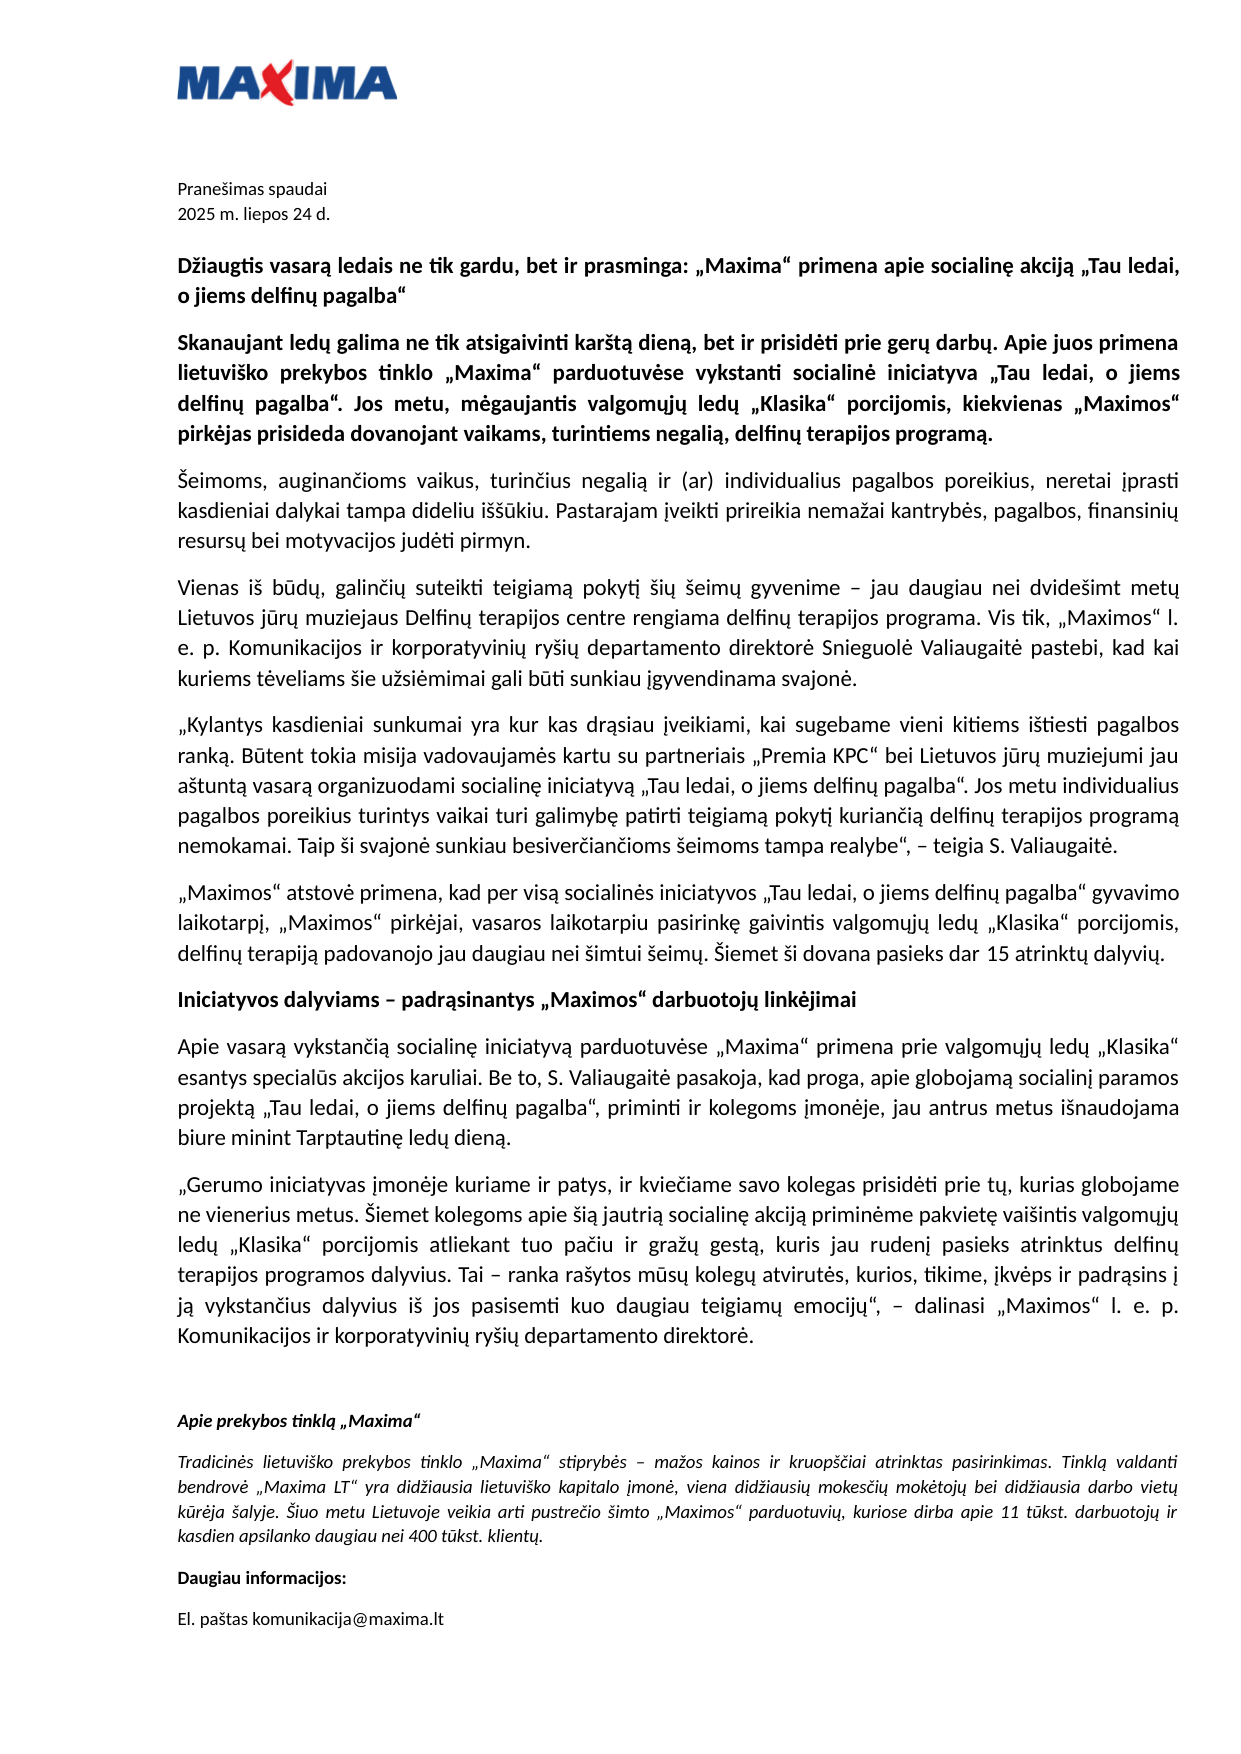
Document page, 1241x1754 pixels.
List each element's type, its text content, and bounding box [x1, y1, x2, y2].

picture [177, 59, 398, 107]
text Tradicinės lietuviško prekybos tinklo „Maxima“ stiprybės – mažos kainos ir kruopščiai atrinktas pasirinkimas. Tinklą valdanti bendrovė „Maxima LT“ yra didžiausia lietuviško kapitalo įmonė, viena didžiausių mokesčių mokėtojų bei didžiausia darbo vietų kūrėja šalyje. Šiuo metu Lietuvoje veikia arti pustrečio šimto „Maximos“ parduotuvių, kuriose dirba apie 11 tūkst. darbuotojų ir kasdien apsilanko daugiau nei 400 tūkst. klientų. [177, 1451, 1181, 1548]
text „Gerumo iniciatyvas įmonėje kuriame ir patys, ir kviečiame savo kolegas prisidėti prie tų, kurias globojame ne vienerius metus. Šiemet kolegoms apie šią jautrią socialinę akciją priminėme pakvietę vaišintis valgomųjų ledų „Klasika“ porcijomis atliekant tuo pačiu ir gražų gestą, kuris jau rudenį pasieks atrinktus delfinų terapijos programos dalyvius. Tai – ranka rašytos mūsų kolegų atvirutės, kurios, tikime, įkvėps ir padrąsins į ją vykstančius dalyvius iš jos pasisemti kuo daugiau teigiamų emocijų“, – dalinasi „Maximos“ l. e. p. Komunikacijos ir korporatyvinių ryšių departamento direktorė. [177, 1170, 1181, 1349]
text Apie prekybos tinklą „Maxima“ [177, 1409, 1181, 1432]
text „Maximos“ atstovė primena, kad per visą socialinės iniciatyvos „Tau ledai, o jiems delfinų pagalba“ gyvavimo laikotarpį, „Maximos“ pirkėjai, vasaros laikotarpiu pasirinkę gaivintis valgomųjų ledų „Klasika“ porcijomis, delfinų terapiją padovanojo jau daugiau nei šimtui šeimų. Šiemet ši dovana pasieks dar 15 atrinktų dalyvių. [177, 878, 1181, 967]
text Iniciatyvos dalyviams – padrąsinantys „Maximos“ darbuotojų linkėjimai [177, 986, 1181, 1014]
text Skanaujant ledų galima ne tik atsigaivinti karštą dieną, bet ir prisidėti prie gerų darbų. Apie juos primena lietuviško prekybos tinklo „Maxima“ parduotuvėse vykstanti socialinė iniciatyva „Tau ledai, o jiems delfinų pagalba“. Jos metu, mėgaujantis valgomųjų ledų „Klasika“ porcijomis, kiekvienas „Maximos“ pirkėjas prisideda dovanojant vaikams, turintiems negalią, delfinų terapijos programą. [177, 328, 1181, 447]
text „Kylantys kasdieniai sunkumai yra kur kas drąsiau įveikiami, kai sugebame vieni kitiems ištiesti pagalbos ranką. Būtent tokia misija vadovaujamės kartu su partneriais „Premia KPC“ bei Lietuvos jūrų muziejumi jau aštuntą vasarą organizuodami socialinę iniciatyvą „Tau ledai, o jiems delfinų pagalba“. Jos metu individualius pagalbos poreikius turintys vaikai turi galimybę patirti teigiamą pokytį kuriančią delfinų terapijos programą nemokamai. Taip ši svajonė sunkiau besiverčiančioms šeimoms tampa realybe“, – teigia S. Valiaugaitė. [177, 711, 1181, 859]
text Pranešimas spaudai [177, 177, 1181, 200]
text El. paštas komunikacija@maxima.lt [177, 1607, 1181, 1630]
text Šeimoms, auginančioms vaikus, turinčius negalią ir (ar) individualius pagalbos poreikius, neretai įprasti kasdieniai dalykai tampa dideliu iššūkiu. Pastarajam įveikti prireikia nemažai kantrybės, pagalbos, finansinių resursų bei motyvacijos judėti pirmyn. [177, 466, 1181, 554]
text 2025 m. liepos 24 d. [177, 202, 1181, 225]
text Apie vasarą vykstančią socialinę iniciatyvą parduotuvėse „Maxima“ primena prie valgomųjų ledų „Klasika“ esantys specialūs akcijos karuliai. Be to, S. Valiaugaitė pasakoja, kad proga, apie globojamą socialinį paramos projektą „Tau ledai, o jiems delfinų pagalba“, priminti ir kolegoms įmonėje, jau antrus metus išnaudojama biure minint Tarptautinę ledų dieną. [177, 1032, 1181, 1151]
text Daugiau informacijos: [177, 1566, 1181, 1589]
text Vienas iš būdų, galinčių suteikti teigiamą pokytį šių šeimų gyvenime – jau daugiau nei dvidešimt metų Lietuvos jūrų muziejaus Delfinų terapijos centre rengiama delfinų terapijos programa. Vis tik, „Maximos“ l. e. p. Komunikacijos ir korporatyvinių ryšių departamento direktorė Snieguolė Valiaugaitė pastebi, kad kai kuriems tėveliams šie užsiėmimai gali būti sunkiau įgyvendinama svajonė. [177, 573, 1181, 692]
text Džiaugtis vasarą ledais ne tik gardu, bet ir prasminga: „Maxima“ primena apie socialinę akciją „Tau ledai, o jiems delfinų pagalba“ [177, 251, 1181, 309]
